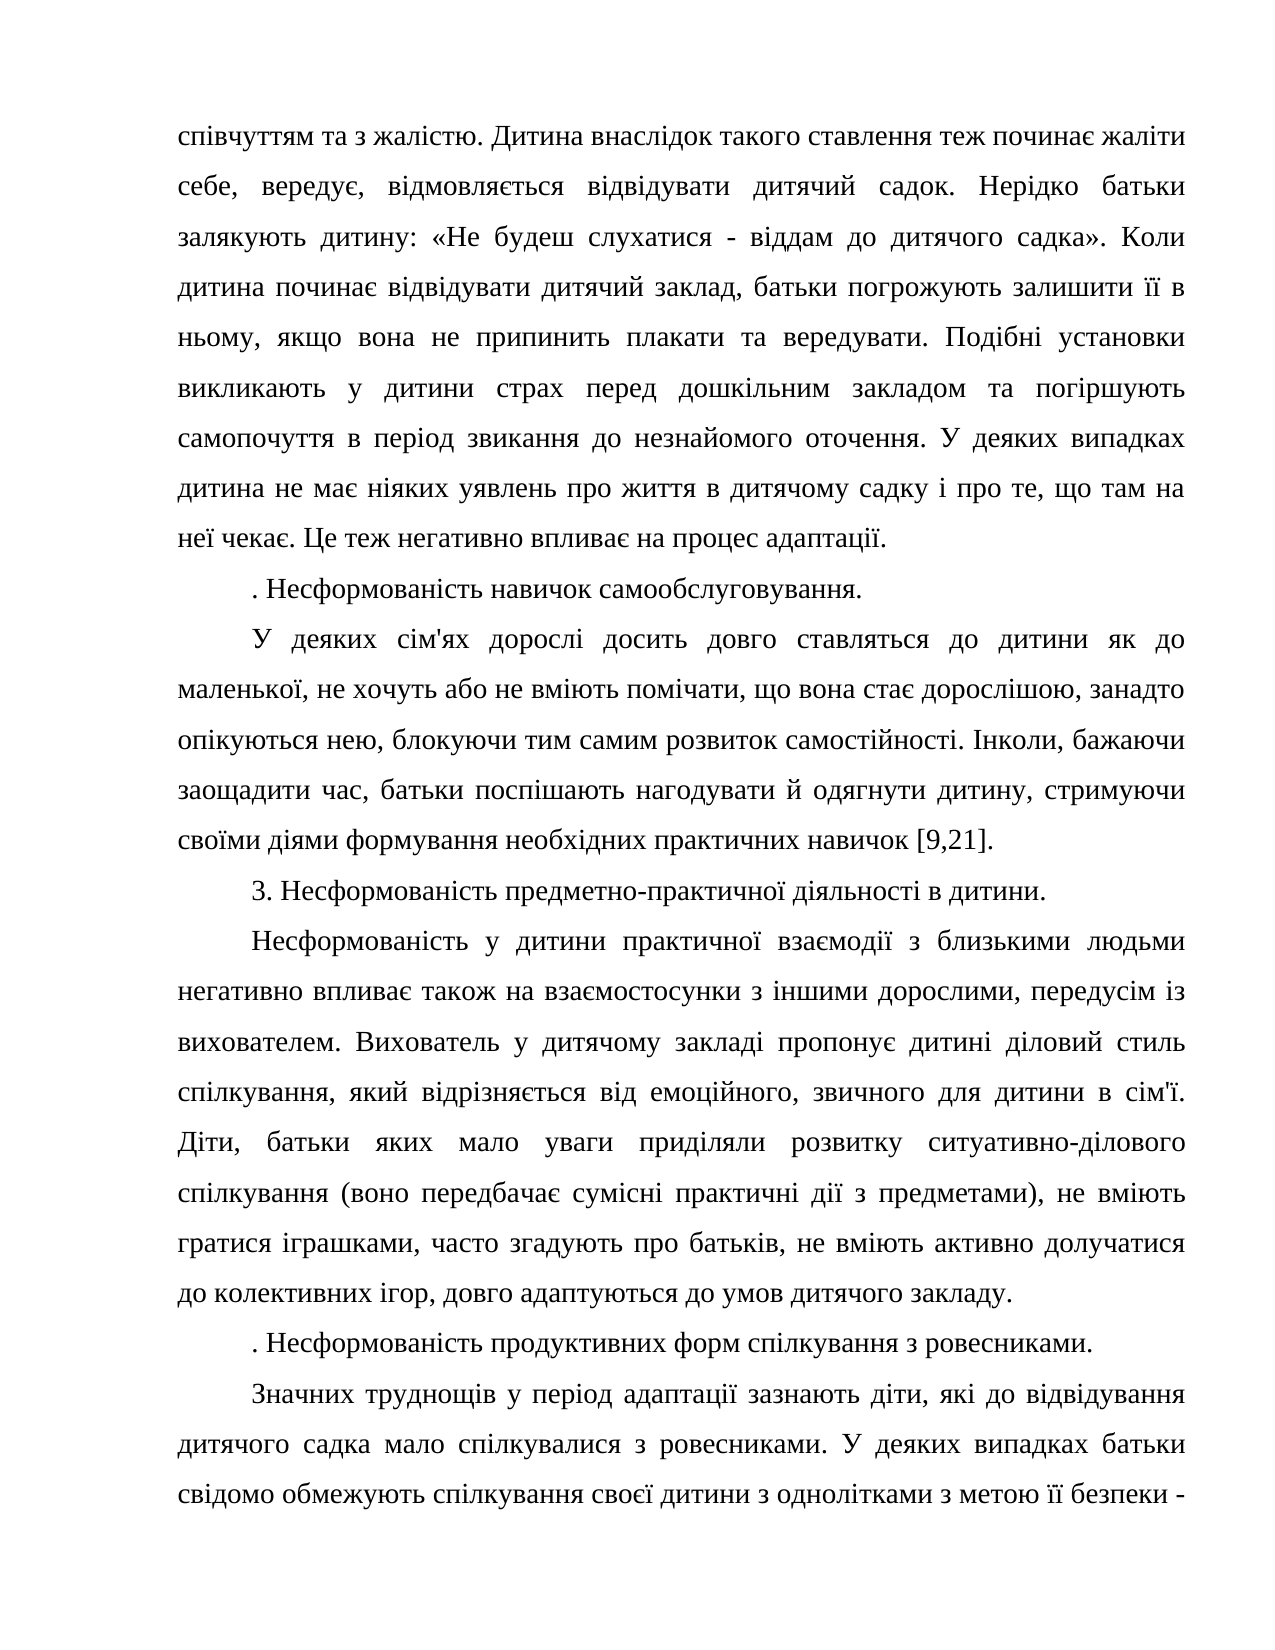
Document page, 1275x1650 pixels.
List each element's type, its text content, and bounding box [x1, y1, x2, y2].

text . Несформованість продуктивних форм спілкування з ровесниками. [177, 1326, 1186, 1359]
text . Несформованість навичок самообслуговування. [177, 571, 1186, 604]
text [177, 1376, 1186, 1510]
text У деяких сім'ях дорослі досить довго ставляться до дитини як до маленької, не хочуть або не вміють помічати, що вона стає дорослішою, занадто опікуються нею, блокуючи тим самим розвиток самостійності. Інколи, бажаючи заощадити час, батьки поспішають нагодувати й одягнути дитину, стримуючи своїми діями формування необхідних практичних навичок [9,21]. [177, 621, 1186, 856]
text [177, 118, 1186, 554]
text Несформованість у дитини практичної взаємодії з близькими людьми негативно впливає також на взаємостосунки з іншими дорослими, передусім із вихователем. Вихователь у дитячому закладі пропонує дитині діловий стиль спілкування, який відрізняється від емоційного, звичного для дитини в сім'ї. Діти, батьки яких мало уваги приділяли розвитку ситуативно-ділового спілкування (воно передбачає сумісні практичні дії з предметами), не вміють гратися іграшками, часто згадують про батьків, не вміють активно долучатися до колективних ігор, довго адаптуються до умов дитячого закладу. [177, 923, 1186, 1309]
text 3. Несформованість предметно-практичної діяльності в дитини. [177, 873, 1186, 906]
